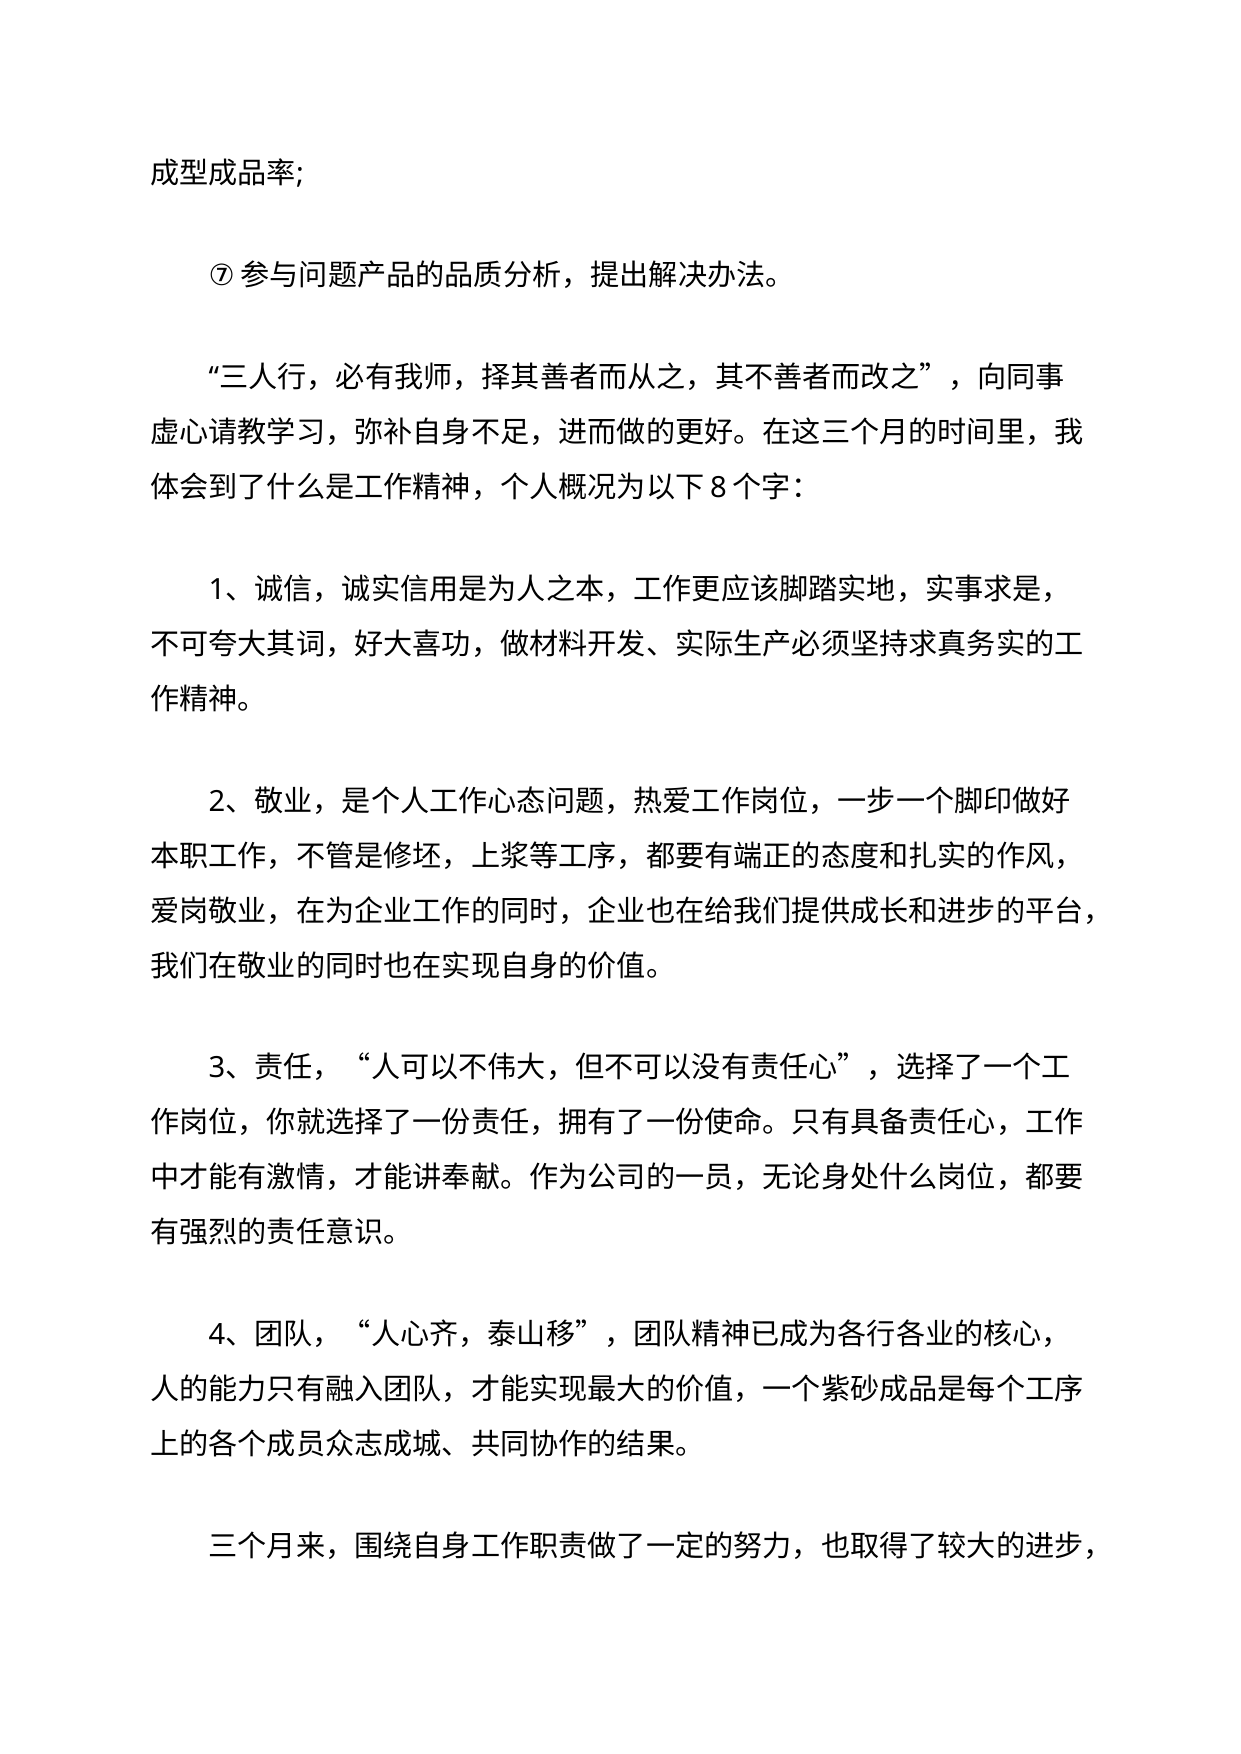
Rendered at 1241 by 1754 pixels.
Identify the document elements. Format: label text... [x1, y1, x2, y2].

text “三人行，必有我师，择其善者而从之，其不善者而改之”，向同事虚心请教学习，弥补自身不足，进而做的更好。在这三个月的时间里，我体会到了什么是工作精神，个人概况为以下8个字： [150, 354, 1090, 506]
text 1、诚信，诚实信用是为人之本，工作更应该脚踏实地，实事求是，不可夸大其词，好大喜功，做材料开发、实际生产必须坚持求真务实的工作精神。 [150, 566, 1090, 718]
text 4、团队，“人心齐，泰山移”，团队精神已成为各行各业的核心，人的能力只有融入团队，才能实现最大的价值，一个紫砂成品是每个工序上的各个成员众志成城、共同协作的结果。 [150, 1311, 1090, 1463]
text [150, 1522, 1090, 1564]
text 2、敬业，是个人工作心态问题，热爱工作岗位，一步一个脚印做好本职工作，不管是修坯，上浆等工序，都要有端正的态度和扎实的作风，爱岗敬业，在为企业工作的同时，企业也在给我们提供成长和进步的平台，我们在敬业的同时也在实现自身的价值。 [150, 777, 1090, 984]
text 3、责任，“人可以不伟大，但不可以没有责任心”，选择了一个工作岗位，你就选择了一份责任，拥有了一份使命。只有具备责任心，工作中才能有激情，才能讲奉献。作为公司的一员，无论身处什么岗位，都要有强烈的责任意识。 [150, 1044, 1090, 1251]
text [150, 150, 1090, 192]
text ⑦参与问题产品的品质分析，提出解决办法。 [150, 252, 1090, 294]
